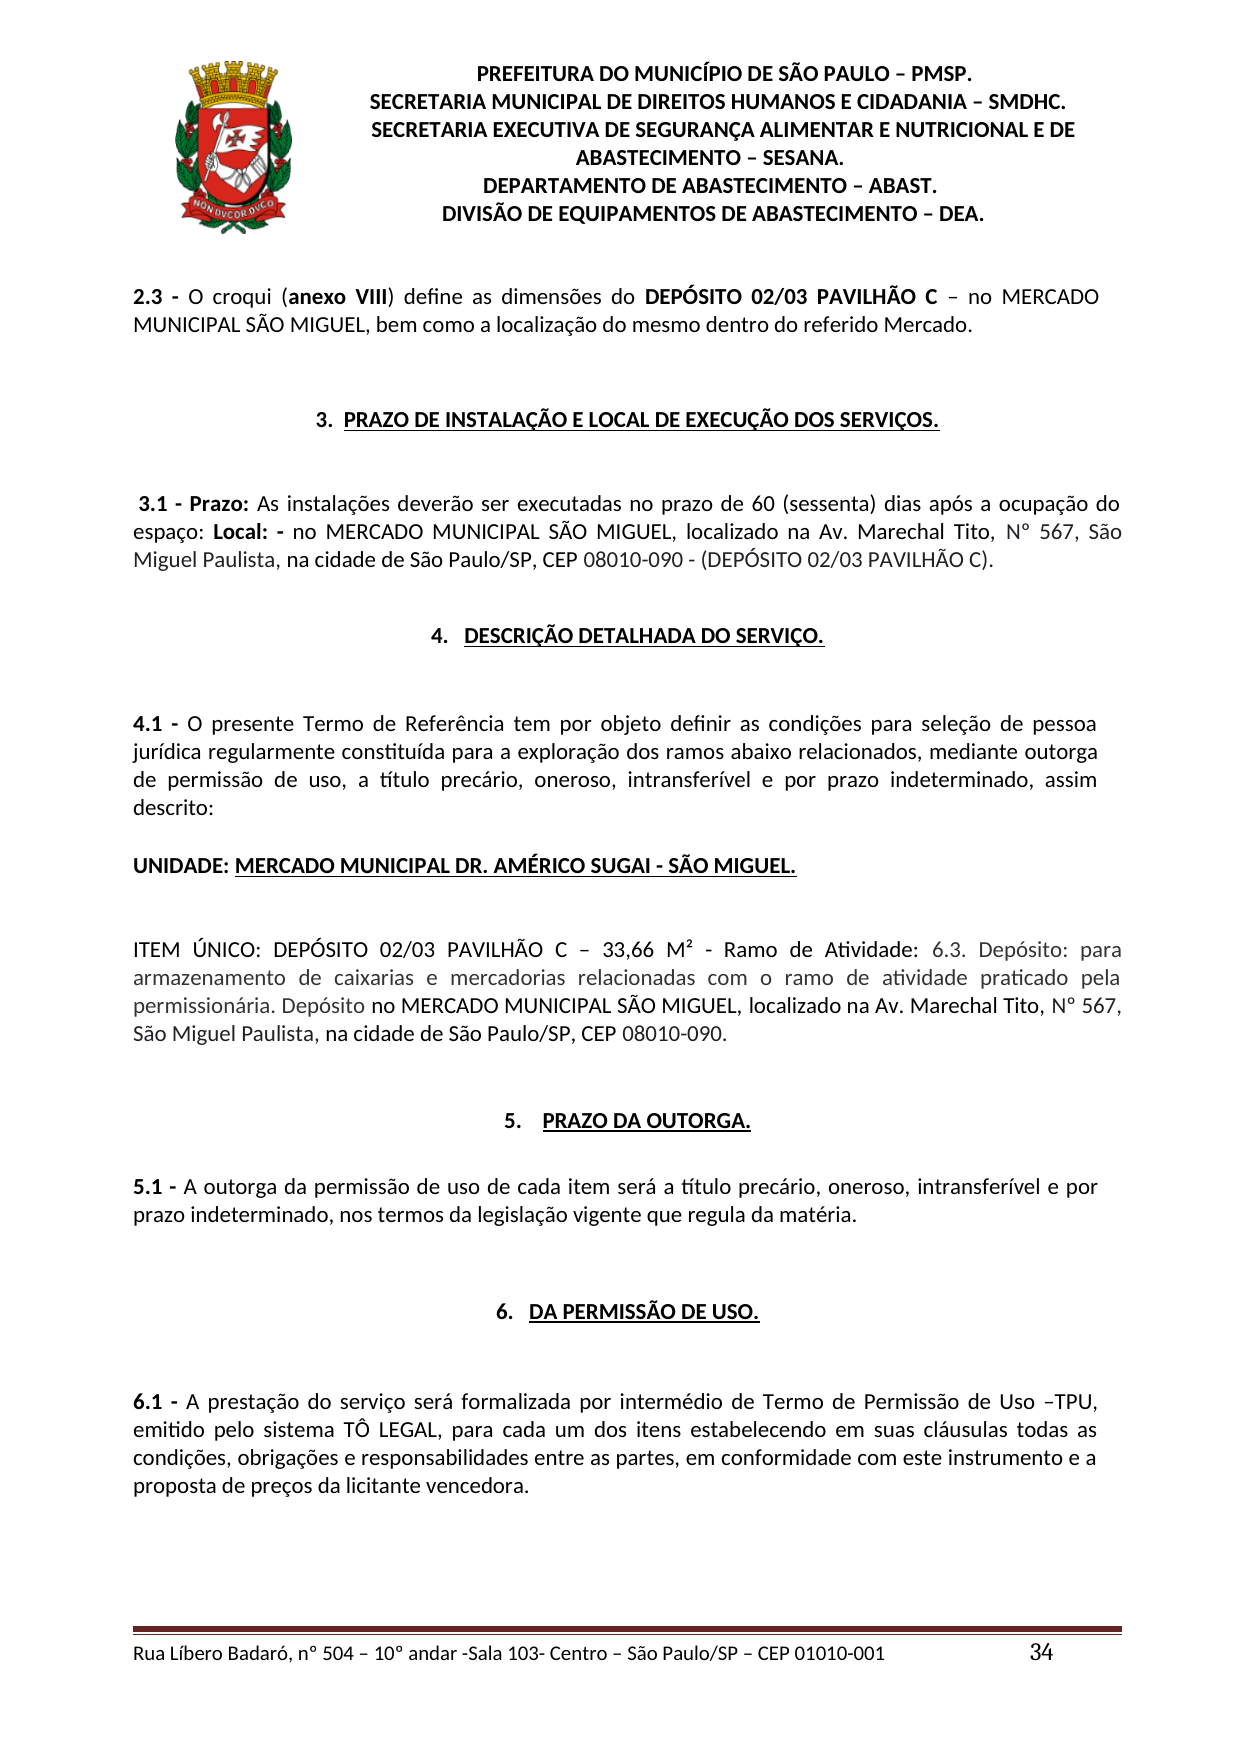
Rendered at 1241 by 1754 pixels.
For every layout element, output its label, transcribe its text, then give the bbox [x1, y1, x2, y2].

text 5. PRAZO DA OUTORGA. [133, 1106, 1122, 1134]
text 4. DESCRIÇÃO DETALHADA DO SERVIÇO. [133, 621, 1122, 649]
text 3. PRAZO DE INSTALAÇÃO E LOCAL DE EXECUÇÃO DOS SERVIÇOS. [133, 406, 1122, 433]
text ITEM ÚNICO: DEPÓSITO 02/03 PAVILHÃO C – 33,66 M² - Ramo de Atividade: 6.3. Depósito: para armazenamento de caixarias e mercadorias relacionadas com o ramo de atividade praticado pela permissionária. Depósito no MERCADO MUNICIPAL SÃO MIGUEL, localizado na Av. Marechal Tito, Nº 567, São Miguel Paulista, na cidade de São Paulo/SP, CEP 08010-090. [133, 935, 1122, 1047]
text 6. DA PERMISSÃO DE USO. [133, 1297, 1122, 1325]
text 2.3 - O croqui (anexo VIII) define as dimensões do DEPÓSITO 02/03 PAVILHÃO C – no MERCADO MUNICIPAL SÃO MIGUEL, bem como a localização do mesmo dentro do referido Mercado. [133, 282, 1099, 338]
text 3.1 - Prazo: As instalações deverão ser executadas no prazo de 60 (sessenta) dias após a ocupação do espaço: Local: - no MERCADO MUNICIPAL SÃO MIGUEL, localizado na Av. Marechal Tito, Nº 567, São Miguel Paulista, na cidade de São Paulo/SP, CEP 08010-090 - (DEPÓSITO 02/03 PAVILHÃO C). [133, 489, 1122, 573]
text UNIDADE: MERCADO MUNICIPAL DR. AMÉRICO SUGAI - SÃO MIGUEL. [133, 851, 1122, 879]
picture [175, 61, 292, 234]
text 6.1 - A prestação do serviço será formalizada por intermédio de Termo de Permissão de Uso –TPU, emitido pelo sistema TÔ LEGAL, para cada um dos itens estabelecendo em suas cláusulas todas as condições, obrigações e responsabilidades entre as partes, em conformidade com este instrumento e a proposta de preços da licitante vencedora. [133, 1387, 1099, 1499]
text 4.1 - O presente Termo de Referência tem por objeto definir as condições para seleção de pessoa jurídica regularmente constituída para a exploração dos ramos abaixo relacionados, mediante outorga de permissão de uso, a título precário, oneroso, intransferível e por prazo indeterminado, assim descrito: [133, 709, 1099, 821]
text 5.1 - A outorga da permissão de uso de cada item será a título precário, oneroso, intransferível e por prazo indeterminado, nos termos da legislação vigente que regula da matéria. [133, 1172, 1099, 1228]
